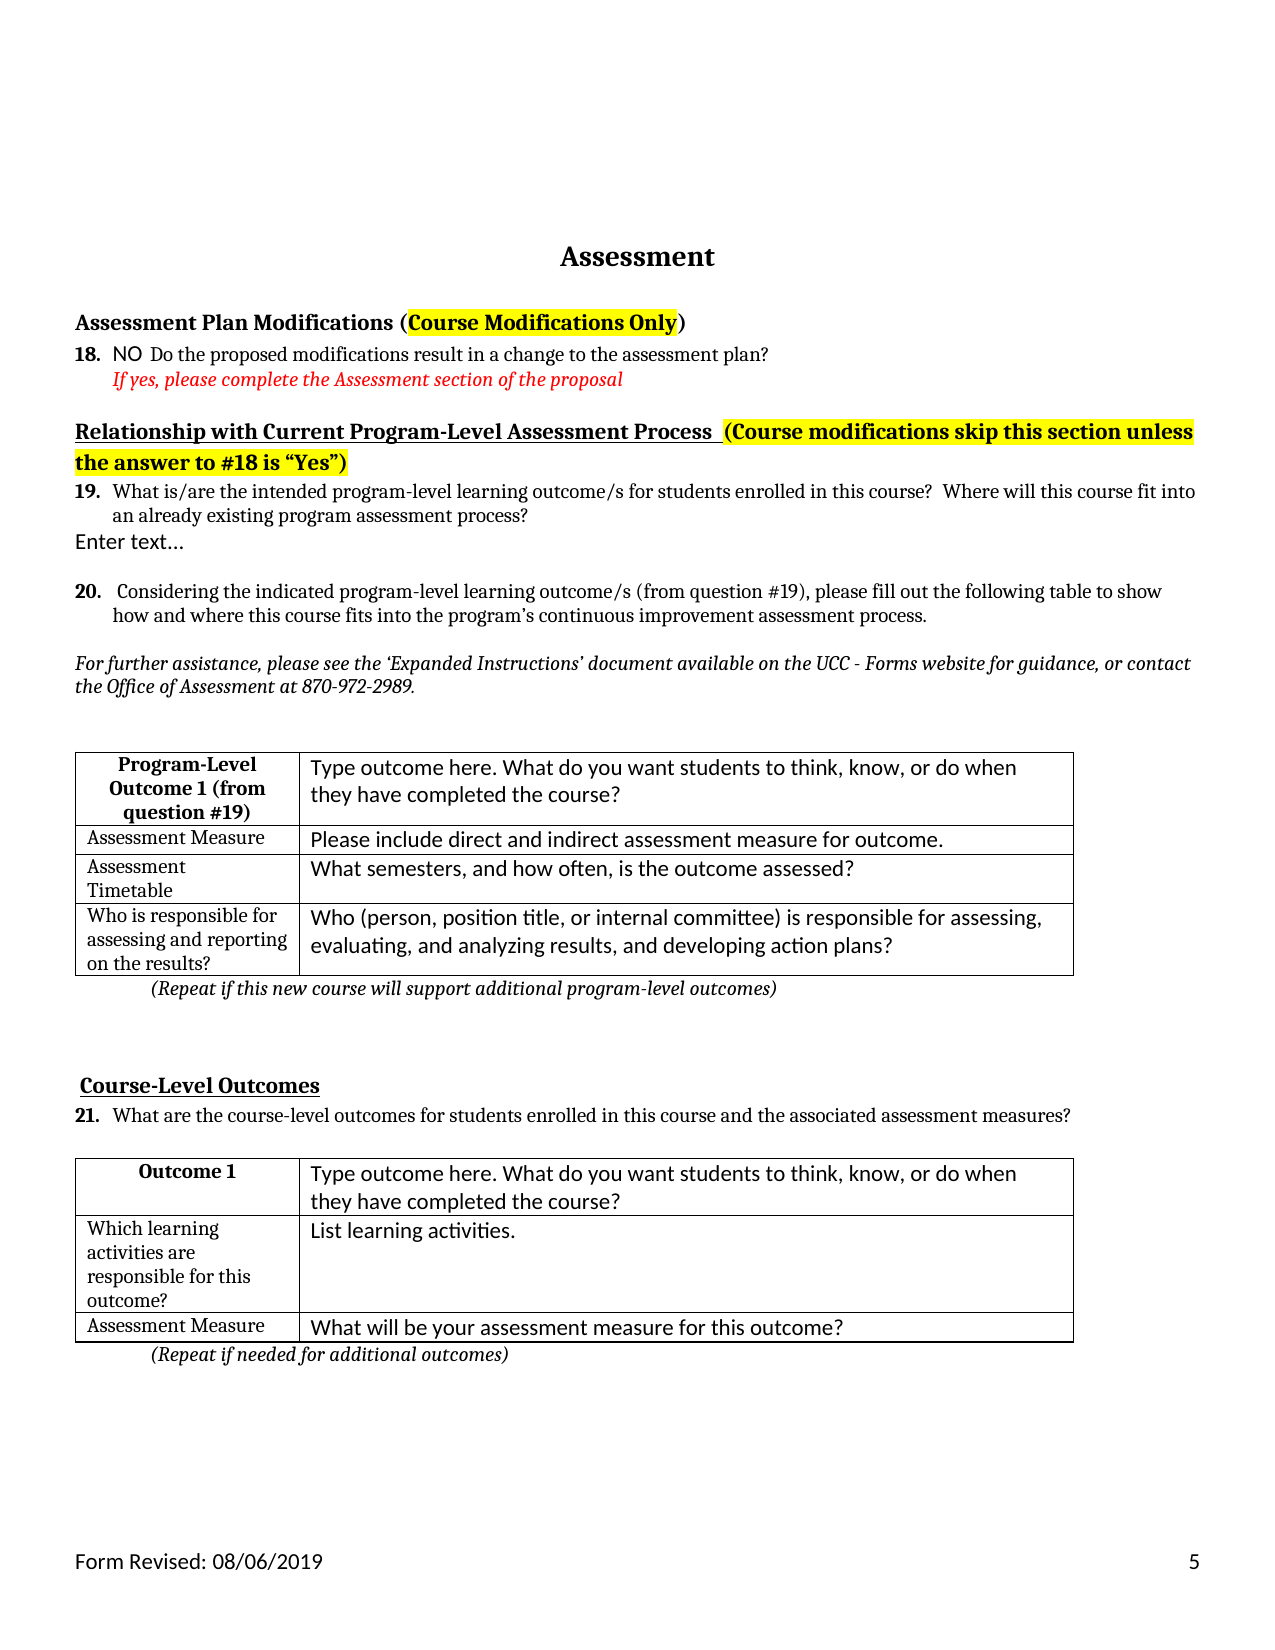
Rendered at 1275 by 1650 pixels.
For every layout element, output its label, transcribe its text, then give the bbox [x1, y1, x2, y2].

list NO Do the proposed modifications result in a change to the assessment plan? [75, 339, 1200, 368]
table_cell Assessment Measure [76, 826, 299, 853]
text Assessment Plan Modifications (Course Modifications Only) [75, 309, 408, 336]
text (Repeat if this new course will support additional program-level outcomes) [75, 976, 1200, 1000]
table_cell Who is responsible for assessing and reporting on the results? [76, 904, 299, 975]
table_cell [300, 1313, 1073, 1341]
list What is/are the intended program-level learning outcome/s for students enrolled in this course? Where will this course fit into an already existing program assessment process? [75, 479, 1200, 527]
text Relationship with Current Program-Level Assessment Process (Course modifications skip this section unless the answer to #18 is “Yes”) [75, 419, 1200, 476]
text Assessment Plan Modifications (Course Modifications Only) [677, 309, 1200, 336]
table_cell Assessment Timetable [76, 855, 299, 902]
text (Repeat if needed for additional outcomes) [75, 1342, 1200, 1366]
table_cell Assessment Measure [76, 1313, 299, 1341]
table_cell [300, 826, 1073, 853]
table_cell Which learning activities are responsible for this outcome? [76, 1216, 299, 1312]
table_header Program-Level Outcome 1 (from question #19) [76, 753, 299, 824]
list What are the course-level outcomes for students enrolled in this course and the associated assessment measures? [75, 1103, 1200, 1127]
text Course-Level Outcomes [75, 1073, 1200, 1099]
table_header Outcome 1 [76, 1159, 299, 1215]
list Considering the indicated program-level learning outcome/s (from question #19), please fill out the following table to show how and where this course fits into the program’s continuous improvement assessment process. [75, 579, 1200, 627]
text For further assistance, please see the ‘Expanded Instructions’ document available on the UCC - Forms website for guidance, or contact the Office of Assessment at 870-972-2989. [75, 651, 1200, 699]
text If yes, please complete the Assessment section of the proposal [75, 368, 1200, 392]
text Assessment [75, 241, 1200, 274]
